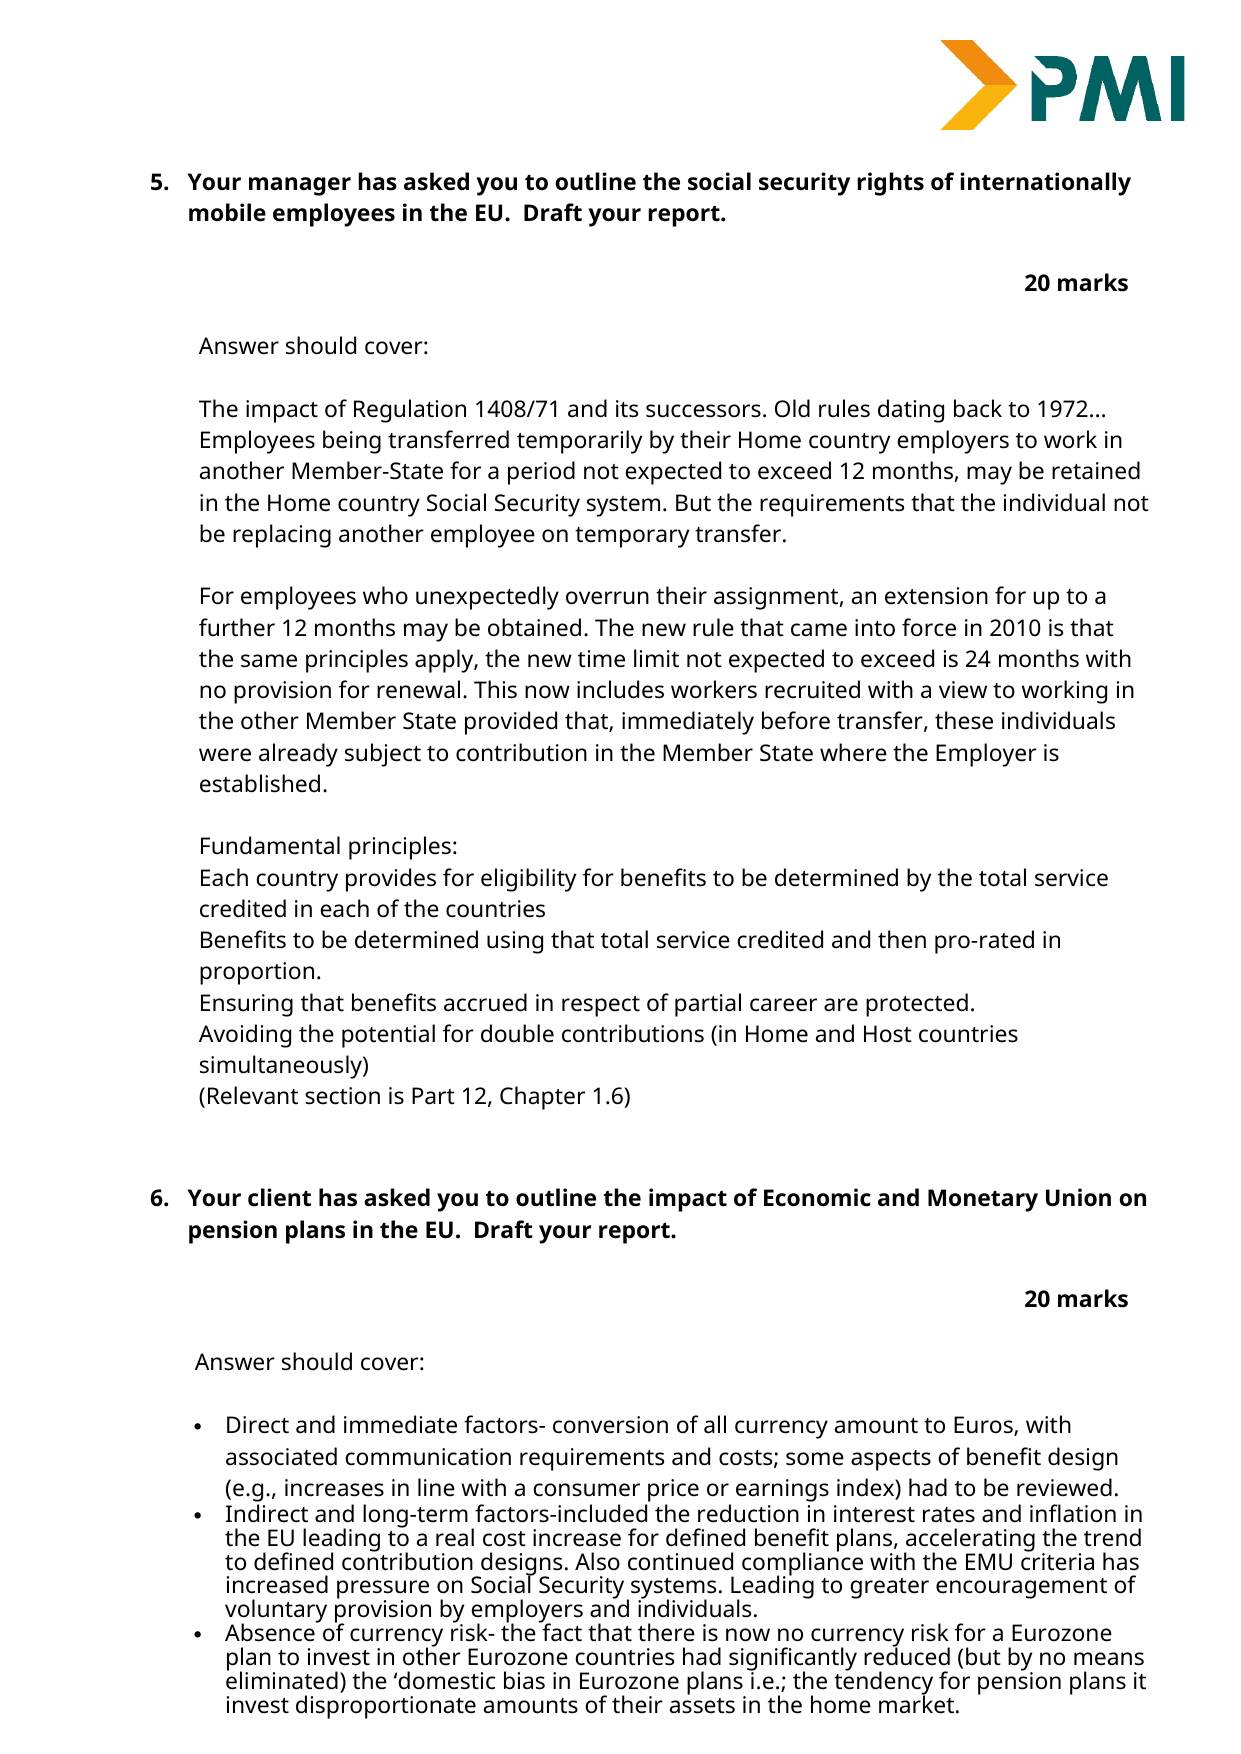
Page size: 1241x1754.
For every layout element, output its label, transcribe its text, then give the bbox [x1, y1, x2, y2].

text Each country provides for eligibility for benefits to be determined by the total service credited in each of the countries [199, 861, 1151, 924]
text no provision for renewal. This now includes workers recruited with a view to working in the other Member State provided that, immediately before transfer, these individuals were already subject to contribution in the Member State where the Employer is established. [199, 674, 1151, 799]
text Fundamental principles: [199, 830, 1151, 861]
text The impact of Regulation 1408/71 and its successors. Old rules dating back to 1972…Employees being transferred temporarily by their Home country employers to work in another Member-State for a period not expected to exceed 12 months, may be retained in the Home country Social Security system. But the requirements that the individual not be replacing another employee on temporary transfer. [199, 393, 1151, 549]
text Avoiding the potential for double contributions (in Home and Host countries simultaneously) [199, 1018, 1151, 1080]
list Indirect and long-term factors-included the reduction in interest rates and inflation in the EU leading to a real cost increase for defined benefit plans, accelerating the trend to defined contribution designs. Also continued compliance with the EMU criteria has increased pressure on Social Security systems. Leading to greater encouragement of voluntary provision by employers and individuals. [194, 1503, 1151, 1623]
list Your manager has asked you to outline the social security rights of internationally mobile employees in the EU. Draft your report. [150, 166, 1151, 228]
text (Relevant section is Part 12, Chapter 1.6) [199, 1080, 1151, 1111]
text Ensuring that benefits accrued in respect of partial career are protected. [199, 986, 1151, 1018]
subtitle 20 marks [139, 1283, 1128, 1314]
text Answer should cover: [194, 1346, 1108, 1377]
subtitle 20 marks [139, 267, 1128, 298]
text For employees who unexpectedly overrun their assignment, an extension for up to a further 12 months may be obtained. The new rule that came into force in 2010 is that the same principles apply, the new time limit not expected to exceed is 24 months with [199, 580, 1151, 674]
text Answer should cover: [199, 330, 1151, 361]
list Direct and immediate factors- conversion of all currency amount to Euros, with associated communication requirements and costs; some aspects of benefit design (e.g., increases in line with a consumer price or earnings index) had to be reviewed. [194, 1409, 1151, 1503]
text Benefits to be determined using that total service credited and then pro-rated in proportion. [199, 924, 1151, 986]
list Absence of currency risk- the fact that there is now no currency risk for a Eurozone plan to invest in other Eurozone countries had significantly reduced (but by no means eliminated) the ‘domestic bias in Eurozone plans i.e.; the tendency for pension plans it invest disproportionate amounts of their assets in the home market. [194, 1623, 1151, 1718]
picture [940, 40, 1185, 130]
list Your client has asked you to outline the impact of Economic and Monetary Union on pension plans in the EU. Draft your report. [150, 1182, 1151, 1245]
